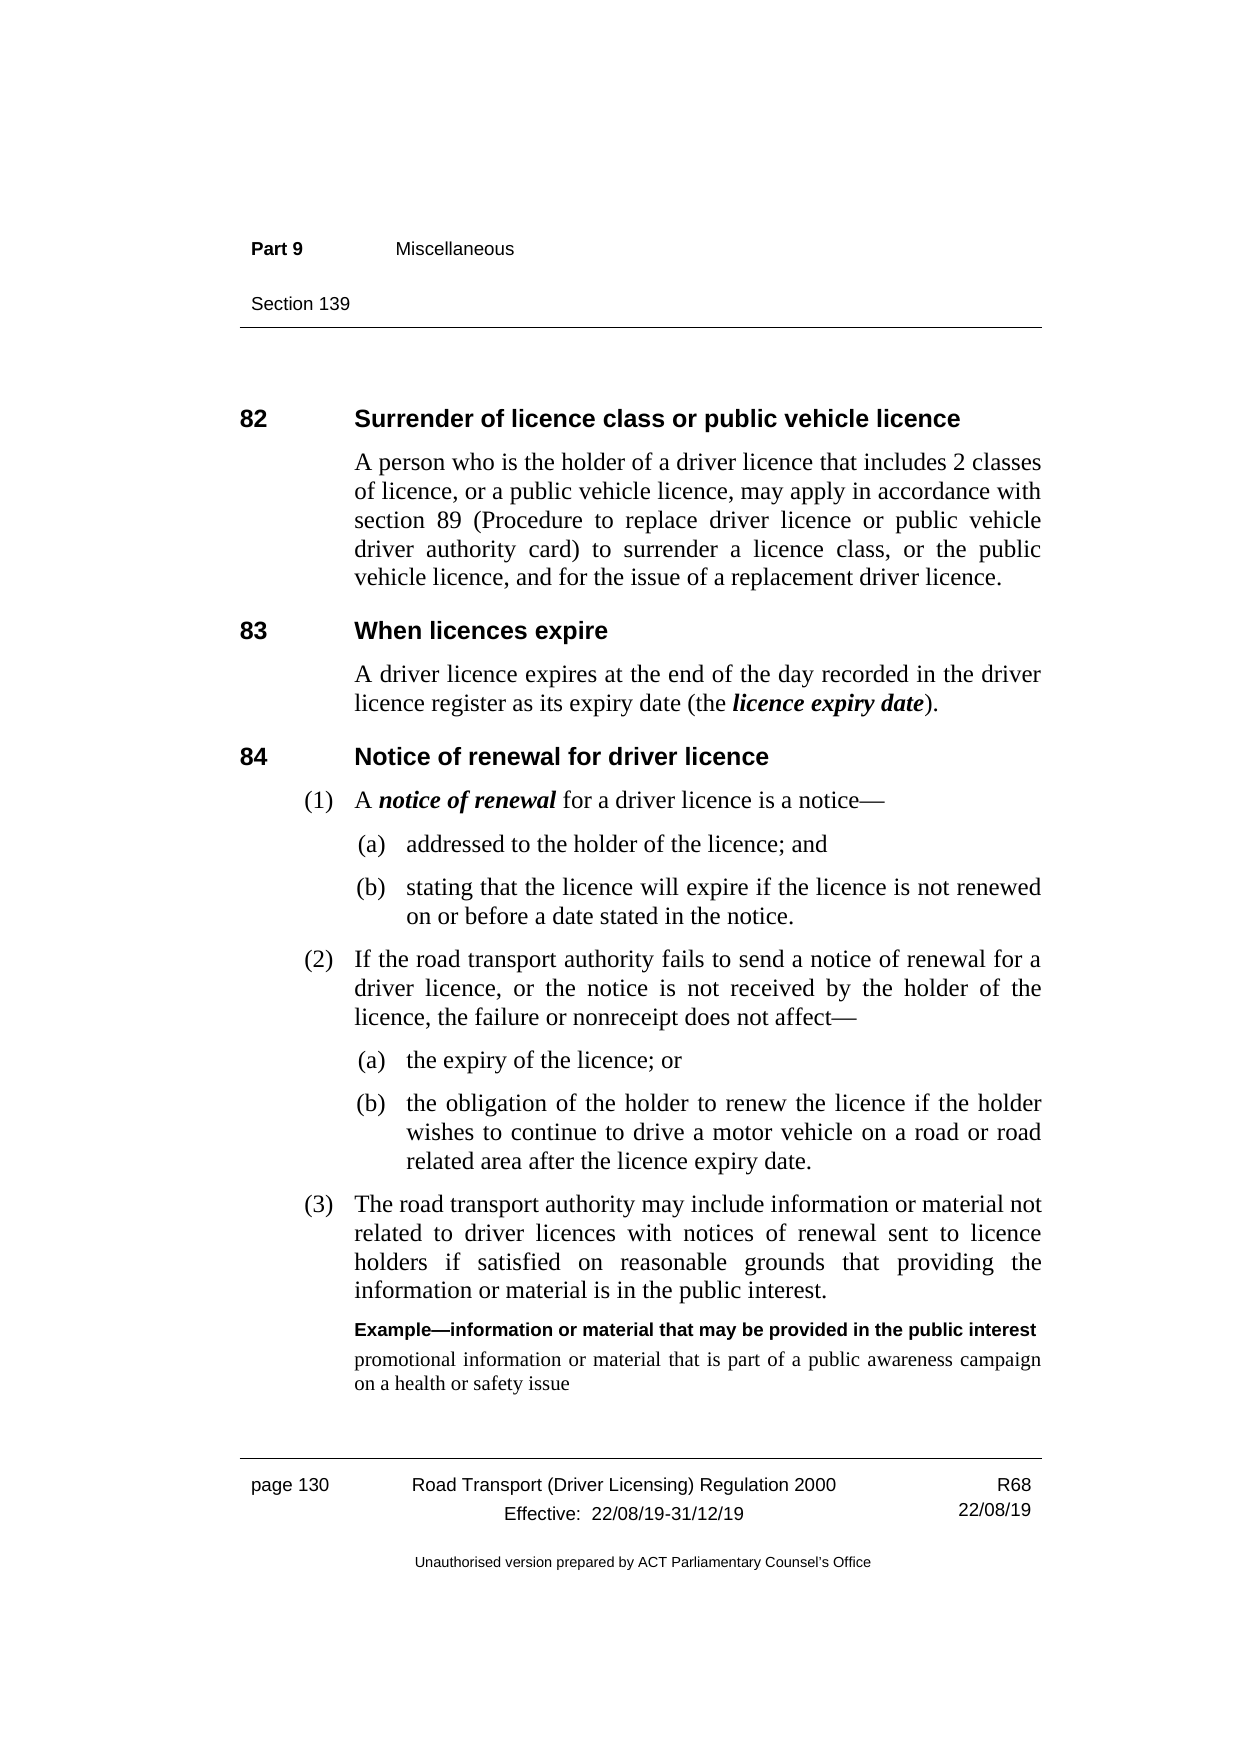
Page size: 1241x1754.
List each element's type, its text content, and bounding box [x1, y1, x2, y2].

text promotional information or material that is part of a public awareness campaign on a health or safety issue [354, 1347, 1042, 1395]
text (a) the expiry of the licence; or [239, 1045, 1042, 1074]
text (b) stating that the licence will expire if the licence is not renewed on or before a date stated in the notice. [239, 872, 1042, 929]
text (3) The road transport authority may include information or material not related to driver licences with notices of renewal sent to licence holders if satisfied on reasonable grounds that providing the information or material is in the public interest. [239, 1189, 1042, 1304]
text 83 When licences expire [239, 616, 1042, 645]
text (a) addressed to the holder of the licence; and [239, 829, 1042, 857]
text (2) If the road transport authority fails to send a notice of renewal for a driver licence, or the notice is not received by the holder of the licence, the failure or nonreceipt does not affect— [239, 944, 1042, 1030]
text 84 Notice of renewal for driver licence [239, 742, 1042, 771]
text A driver licence expires at the end of the day recorded in the driver licence register as its expiry date (the licence expiry date). [354, 659, 1042, 717]
text A person who is the holder of a driver licence that includes 2 classes of licence, or a public vehicle licence, may apply in accordance with section 89 (Procedure to replace driver licence or public vehicle driver authority card) to surrender a licence class, or the public vehicle licence, and for the issue of a replacement driver licence. [354, 447, 1042, 591]
text 82 Surrender of licence class or public vehicle licence [239, 404, 1042, 433]
text (b) the obligation of the holder to renew the licence if the holder wishes to continue to drive a motor vehicle on a road or road related area after the licence expiry date. [239, 1088, 1042, 1174]
text (1) A notice of renewal for a driver licence is a notice— [239, 785, 1042, 814]
text Example—information or material that may be provided in the public interest [354, 1319, 1042, 1340]
